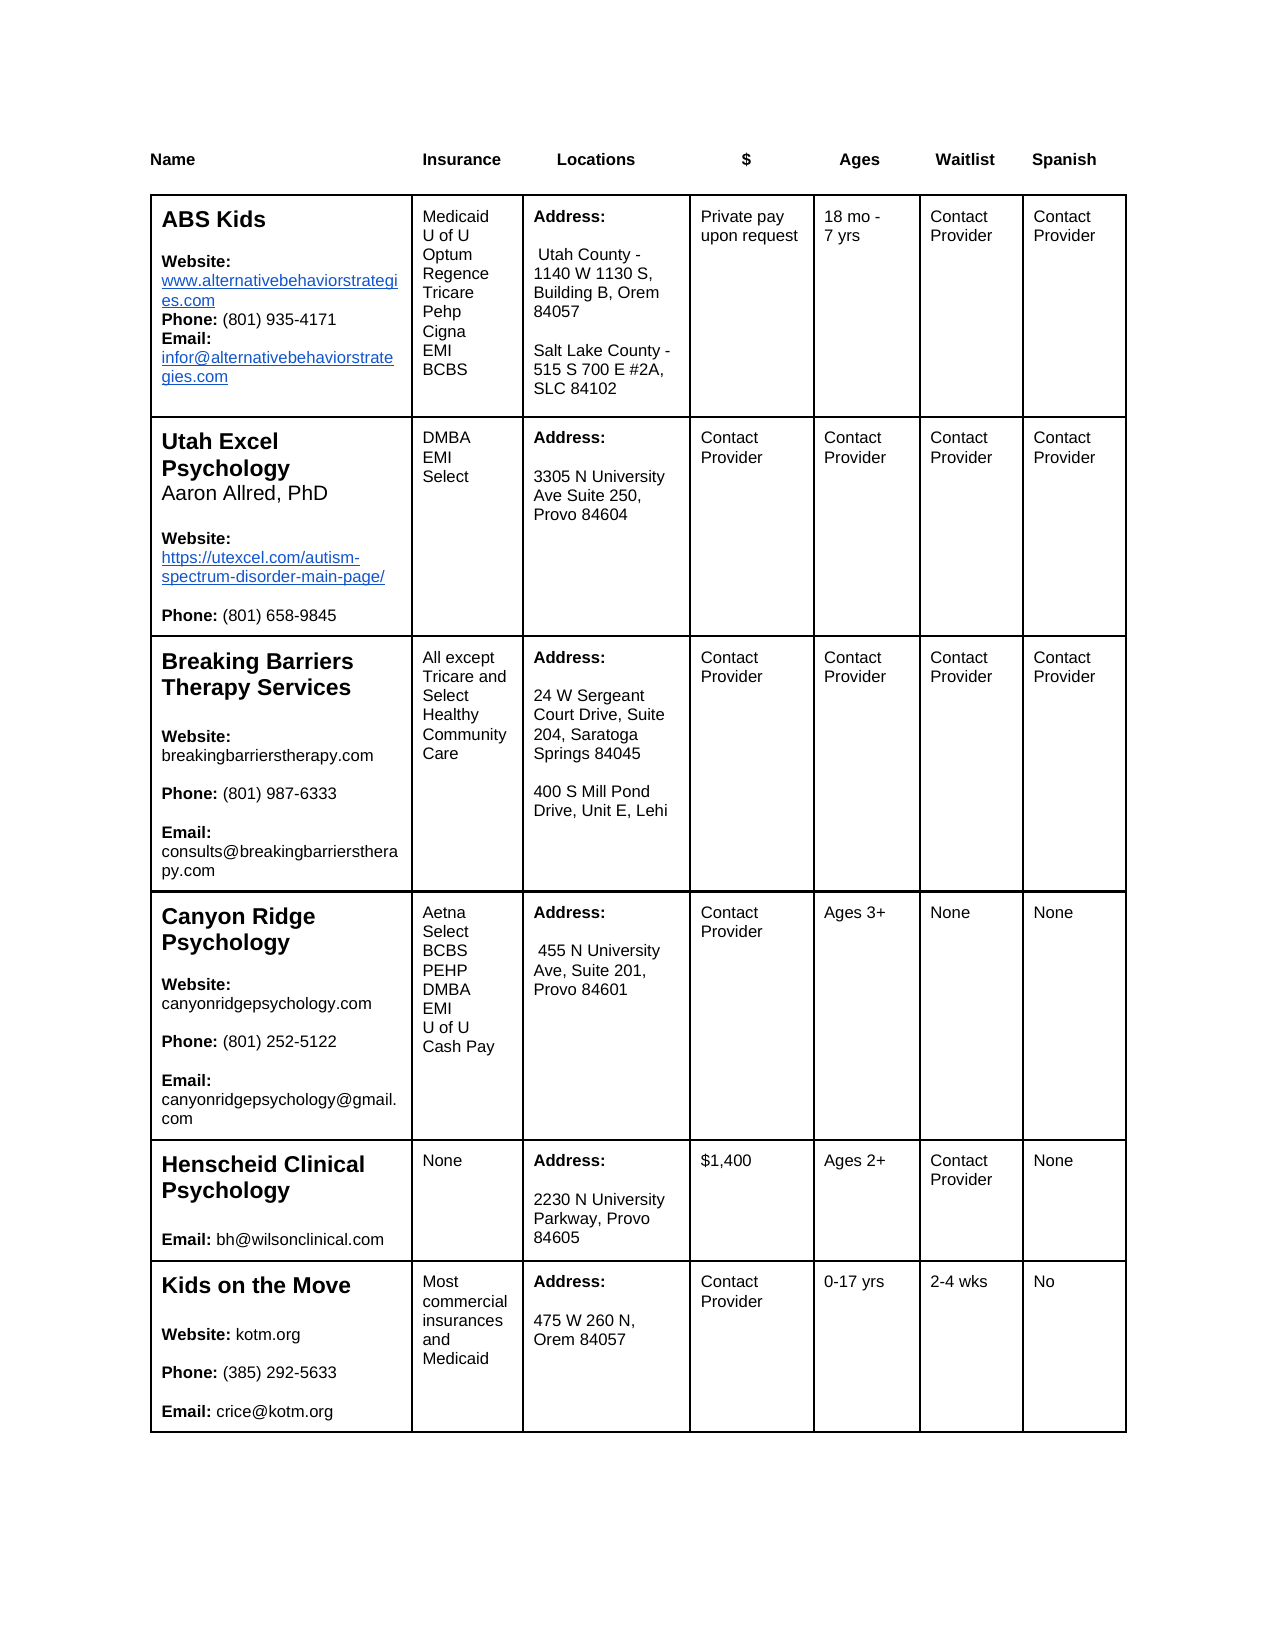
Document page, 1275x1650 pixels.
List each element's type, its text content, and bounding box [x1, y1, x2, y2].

table_cell Most commercial insurances and Medicaid [413, 1262, 522, 1431]
table_cell All except Tricare and Select Healthy Community Care [413, 637, 522, 890]
table_cell Contact Provider [691, 637, 813, 890]
table_header Private pay upon request [691, 196, 813, 416]
table_cell Address: 2230 N University Parkway, Provo 84605 [524, 1141, 689, 1260]
table_cell Contact Provider [921, 1141, 1022, 1260]
table_cell Utah Excel Psychology Aaron Allred, PhD Website: https://utexcel.com/autism-spectrum-disorder-main-page/ Phone: (801) 658-9845 [152, 418, 411, 635]
table_header ABS Kids Website: www.alternativebehaviorstrategies.com Phone: (801) 935-4171 Email: infor@alternativebehaviorstrategies.com [152, 196, 411, 416]
table_cell None [1024, 1141, 1125, 1260]
table_cell None [413, 1141, 522, 1260]
table_cell DMBA EMI Select [413, 418, 522, 635]
table_cell Contact Provider [921, 637, 1022, 890]
table_cell Contact Provider [815, 637, 919, 890]
table_cell Contact Provider [691, 893, 813, 1138]
table_cell Ages 2+ [815, 1141, 919, 1260]
text Name Insurance Locations $ Ages Waitlist Spanish [150, 150, 1125, 169]
table_cell Aetna Select BCBS PEHP DMBA EMI U of U Cash Pay [413, 893, 522, 1138]
table_cell Contact Provider [921, 418, 1022, 635]
table_cell Contact Provider [691, 418, 813, 635]
table_header 18 mo - 7 yrs [815, 196, 919, 416]
table_cell 0-17 yrs [815, 1262, 919, 1431]
table_header Address: Utah County - 1140 W 1130 S, Building B, Orem 84057 Salt Lake County - 515 S 700 E #2A, SLC 84102 [524, 196, 689, 416]
table_cell Contact Provider [1024, 637, 1125, 890]
table_cell Address: 3305 N University Ave Suite 250, Provo 84604 [524, 418, 689, 635]
table_cell Contact Provider [815, 418, 919, 635]
table_cell None [1024, 893, 1125, 1138]
table_cell Canyon Ridge Psychology Website: canyonridgepsychology.com Phone: (801) 252-5122 Email: canyonridgepsychology@gmail.com [152, 893, 411, 1138]
table_cell Breaking Barriers Therapy Services Website: breakingbarrierstherapy.com Phone: (801) 987-6333 Email: consults@breakingbarrierstherapy.com [152, 637, 411, 890]
table_cell None [921, 893, 1022, 1138]
table_header Medicaid U of U Optum Regence Tricare Pehp Cigna EMI BCBS [413, 196, 522, 416]
table_cell Kids on the Move Website: kotm.org Phone: (385) 292-5633 Email: crice@kotm.org [152, 1262, 411, 1431]
table_header Contact Provider [921, 196, 1022, 416]
table_cell Contact Provider [691, 1262, 813, 1431]
table_cell Address: 24 W Sergeant Court Drive, Suite 204, Saratoga Springs 84045 400 S Mill Pond Drive, Unit E, Lehi [524, 637, 689, 890]
table_cell $1,400 [691, 1141, 813, 1260]
table_cell Contact Provider [1024, 418, 1125, 635]
table_cell Ages 3+ [815, 893, 919, 1138]
table_header Contact Provider [1024, 196, 1125, 416]
table_cell Address: 475 W 260 N, Orem 84057 [524, 1262, 689, 1431]
table_cell 2-4 wks [921, 1262, 1022, 1431]
table_cell Address: 455 N University Ave, Suite 201, Provo 84601 [524, 893, 689, 1138]
table_cell Henscheid Clinical Psychology Email: bh@wilsonclinical.com [152, 1141, 411, 1260]
table_cell No [1024, 1262, 1125, 1431]
